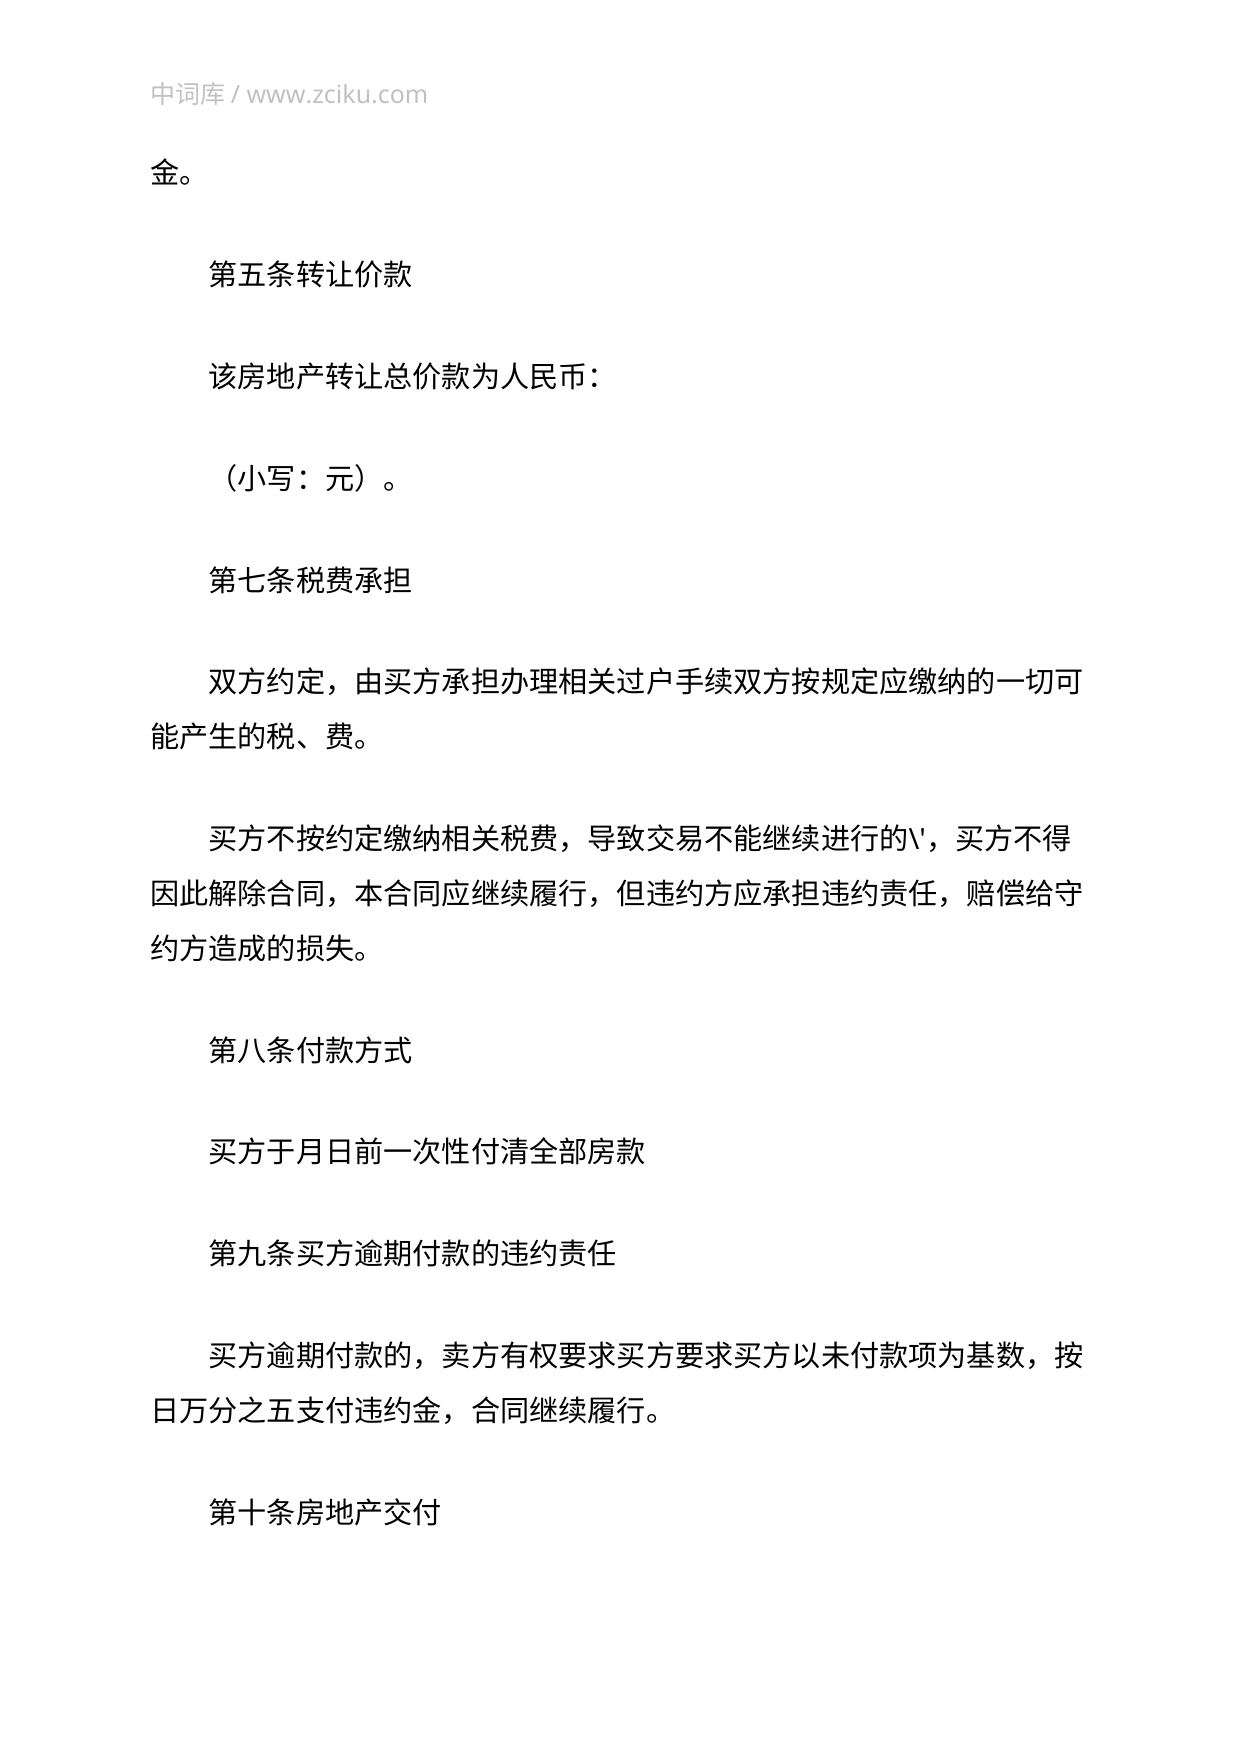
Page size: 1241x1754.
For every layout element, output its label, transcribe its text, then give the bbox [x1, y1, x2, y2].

text 买方不按约定缴纳相关税费，导致交易不能继续进行的\'，买方不得因此解除合同，本合同应继续履行，但违约方应承担违约责任，赔偿给守约方造成的损失。 [150, 816, 1090, 968]
text 买方于月日前一次性付清全部房款 [150, 1129, 1090, 1171]
text 第五条转让价款 [150, 252, 1090, 294]
text 买方逾期付款的，卖方有权要求买方要求买方以未付款项为基数，按日万分之五支付违约金，合同继续履行。 [150, 1332, 1090, 1430]
text 双方约定，由买方承担办理相关过户手续双方按规定应缴纳的一切可能产生的税、费。 [150, 659, 1090, 756]
text 第九条买方逾期付款的违约责任 [150, 1231, 1090, 1273]
text （小写：元）。 [150, 455, 1090, 498]
text 第十条房地产交付 [150, 1489, 1090, 1531]
text 该房地产转让总价款为人民币： [150, 353, 1090, 396]
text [150, 150, 1090, 192]
text 第七条税费承担 [150, 557, 1090, 599]
text 第八条付款方式 [150, 1027, 1090, 1069]
